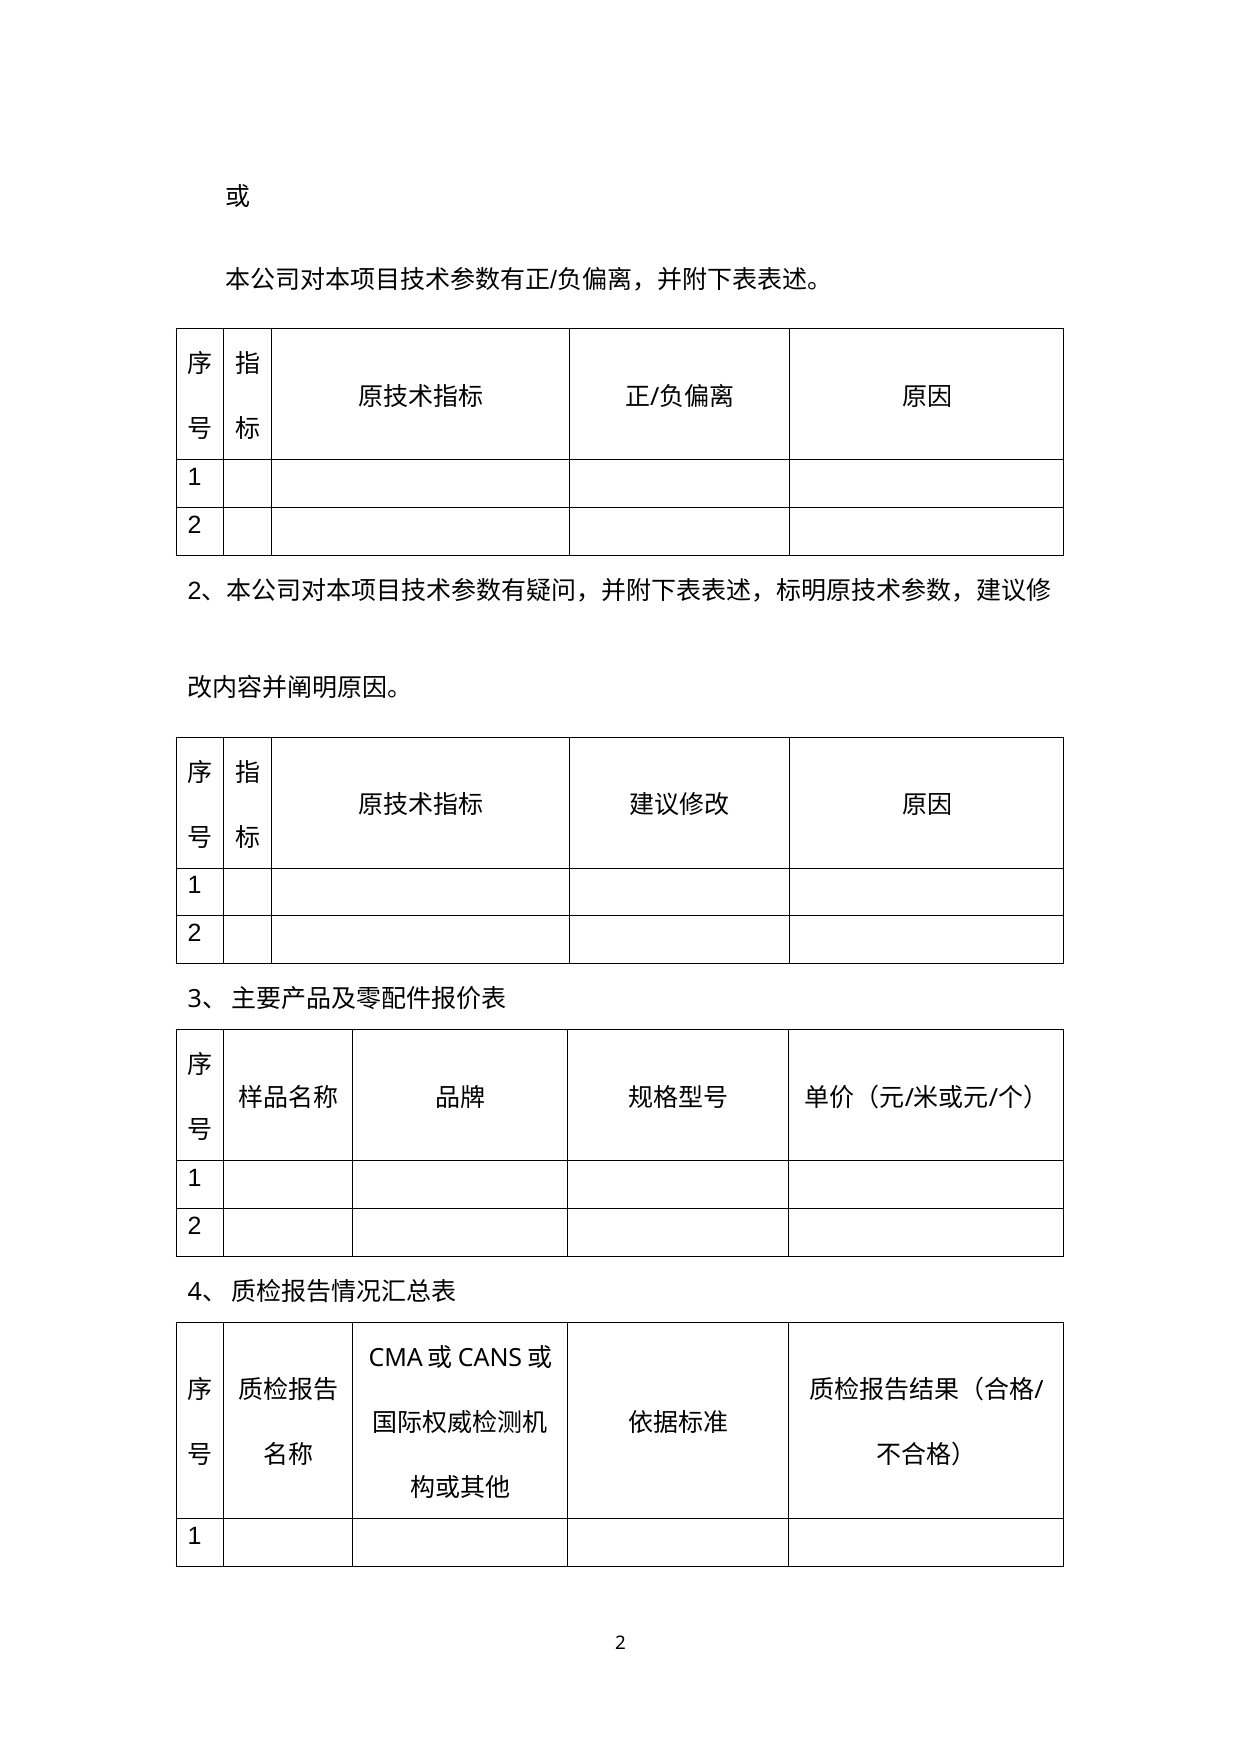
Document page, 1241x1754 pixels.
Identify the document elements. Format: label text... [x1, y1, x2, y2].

text 2、本公司对本项目技术参数有疑问，并附下表表述，标明原技术参数，建议修改内容并阐明原因。 [187, 556, 1053, 718]
table_header 建议修改 [570, 738, 789, 868]
table_header 质检报告名称 [224, 1323, 352, 1518]
table_header 质检报告结果（合格/不合格） [789, 1323, 1063, 1518]
table_cell [789, 1161, 1063, 1208]
table_header 序号 [177, 738, 223, 868]
table_cell [224, 869, 271, 915]
table_cell [570, 508, 789, 555]
table_cell [568, 1519, 788, 1566]
list 主要产品及零配件报价表 [187, 964, 1053, 1029]
table_cell [570, 916, 789, 963]
table_cell 2 [177, 916, 223, 963]
table_header 原技术指标 [272, 329, 569, 459]
table_cell [272, 869, 569, 915]
table_cell 1 [177, 1161, 223, 1208]
list 本公司对本项目技术参数有正/负偏离，并附下表表述。 [225, 245, 1053, 310]
table_header 指标 [224, 329, 271, 459]
table_cell [568, 1161, 788, 1208]
table_cell [272, 508, 569, 555]
table_cell [789, 1519, 1063, 1566]
table_header 品牌 [353, 1030, 567, 1160]
table_header 原因 [790, 329, 1063, 459]
table_cell [570, 460, 789, 507]
table_header 序号 [177, 1323, 223, 1518]
table_cell 1 [177, 460, 223, 507]
table_cell [790, 508, 1063, 555]
table_header 序号 [177, 1030, 223, 1160]
table_cell [790, 869, 1063, 915]
table_header 样品名称 [224, 1030, 352, 1160]
table_header CMA或CANS或国际权威检测机构或其他 [353, 1323, 567, 1518]
table_header 正/负偏离 [570, 329, 789, 459]
table_cell [224, 508, 271, 555]
table_cell [790, 460, 1063, 507]
table_cell [272, 460, 569, 507]
table_cell [224, 460, 271, 507]
table_header 原技术指标 [272, 738, 569, 868]
table_cell [353, 1519, 567, 1566]
list 质检报告情况汇总表 [187, 1257, 1053, 1322]
table_cell 2 [177, 508, 223, 555]
table_header 指标 [224, 738, 271, 868]
table_header 原因 [790, 738, 1063, 868]
table_cell [224, 1161, 352, 1208]
table_cell [568, 1209, 788, 1256]
table_header 单价（元/米或元/个） [789, 1030, 1063, 1160]
table_header 序号 [177, 329, 223, 459]
list 或 [225, 162, 1053, 227]
table_cell [789, 1209, 1063, 1256]
table_cell [272, 916, 569, 963]
table_cell [224, 1209, 352, 1256]
table_cell [353, 1161, 567, 1208]
table_cell [224, 1519, 352, 1566]
table_cell [790, 916, 1063, 963]
table_cell [224, 916, 271, 963]
table_header 规格型号 [568, 1030, 788, 1160]
table_header 依据标准 [568, 1323, 788, 1518]
table_cell 2 [177, 1209, 223, 1256]
table_cell 1 [177, 1519, 223, 1566]
table_cell 1 [177, 869, 223, 915]
table_cell [570, 869, 789, 915]
table_cell [353, 1209, 567, 1256]
